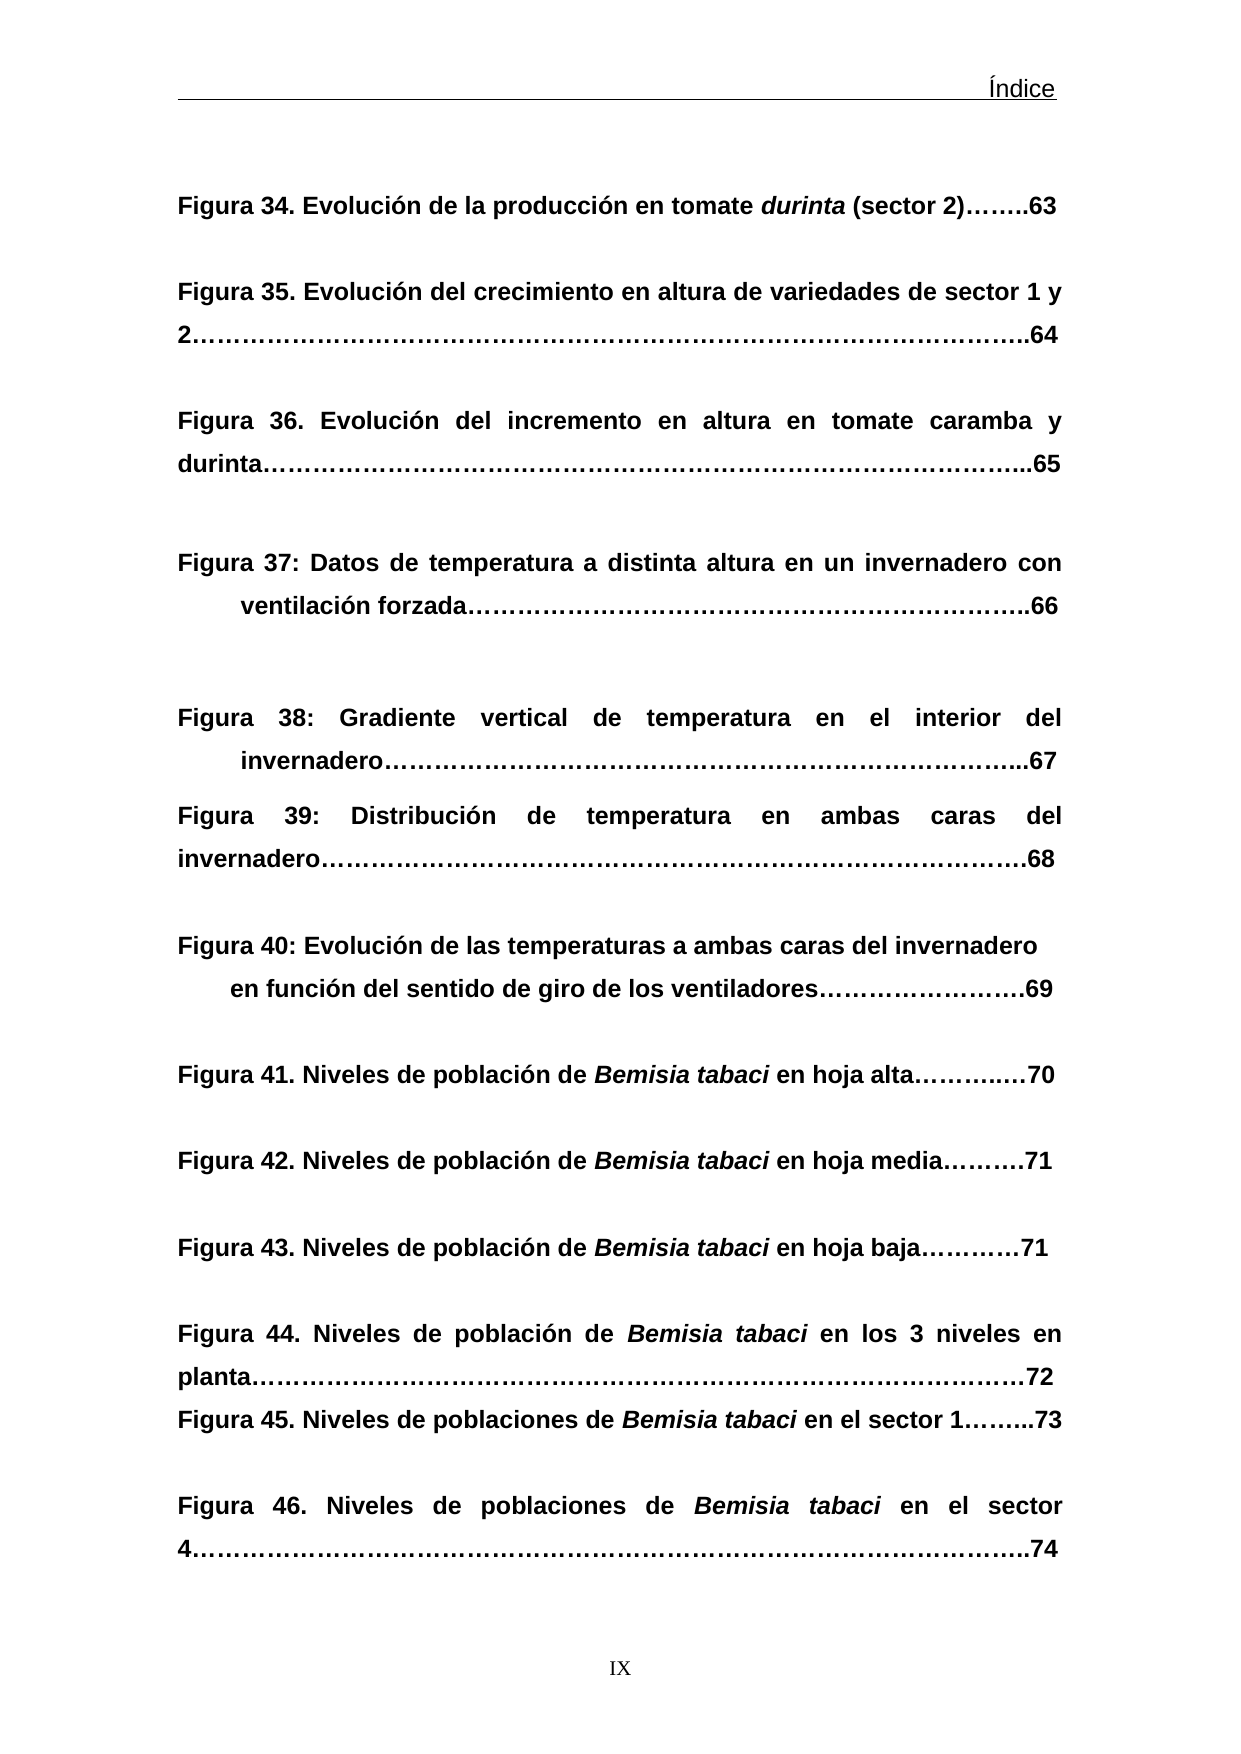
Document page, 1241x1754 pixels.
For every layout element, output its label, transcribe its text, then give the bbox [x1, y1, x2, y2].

text Figura 35. Evolución del crecimiento en altura de variedades de sector 1 y 2………………………………………………………………………………………..64 [177, 277, 1063, 349]
text Figura 46. Niveles de poblaciones de Bemisia tabaci en el sector 4………………………………………………………………………………………..74 [177, 1491, 1063, 1563]
text Figura 44. Niveles de población de Bemisia tabaci en los 3 niveles en planta…………………………………………………………………………………72 [177, 1319, 1063, 1391]
text Figura 36. Evolución del incremento en altura en tomate caramba y durinta………………………………………………………………………………...65 [177, 406, 1063, 478]
text Figura 43. Niveles de población de Bemisia tabaci en hoja baja…………71 [177, 1233, 1063, 1261]
text Figura 34. Evolución de la producción en tomate durinta (sector 2)……..63 [177, 191, 1063, 219]
text Figura 38: Gradiente vertical de temperatura en el interior del invernadero…………………………………………………………………...67 [177, 703, 1063, 774]
text Figura 41. Niveles de población de Bemisia tabaci en hoja alta………..…70 [177, 1060, 1063, 1089]
text Figura 45. Niveles de poblaciones de Bemisia tabaci en el sector 1……...73 [177, 1405, 1063, 1434]
text Figura 42. Niveles de población de Bemisia tabaci en hoja media……….71 [177, 1146, 1063, 1175]
text Figura 37: Datos de temperatura a distinta altura en un invernadero con ventilación forzada…………………………………………………………..66 [177, 548, 1063, 620]
text Figura 39: Distribución de temperatura en ambas caras del invernadero………………………………………………………………………….68 [177, 801, 1063, 873]
text Figura 40: Evolución de las temperaturas a ambas caras del invernadero en función del sentido de giro de los ventiladores…………………….69 [177, 931, 1063, 1003]
